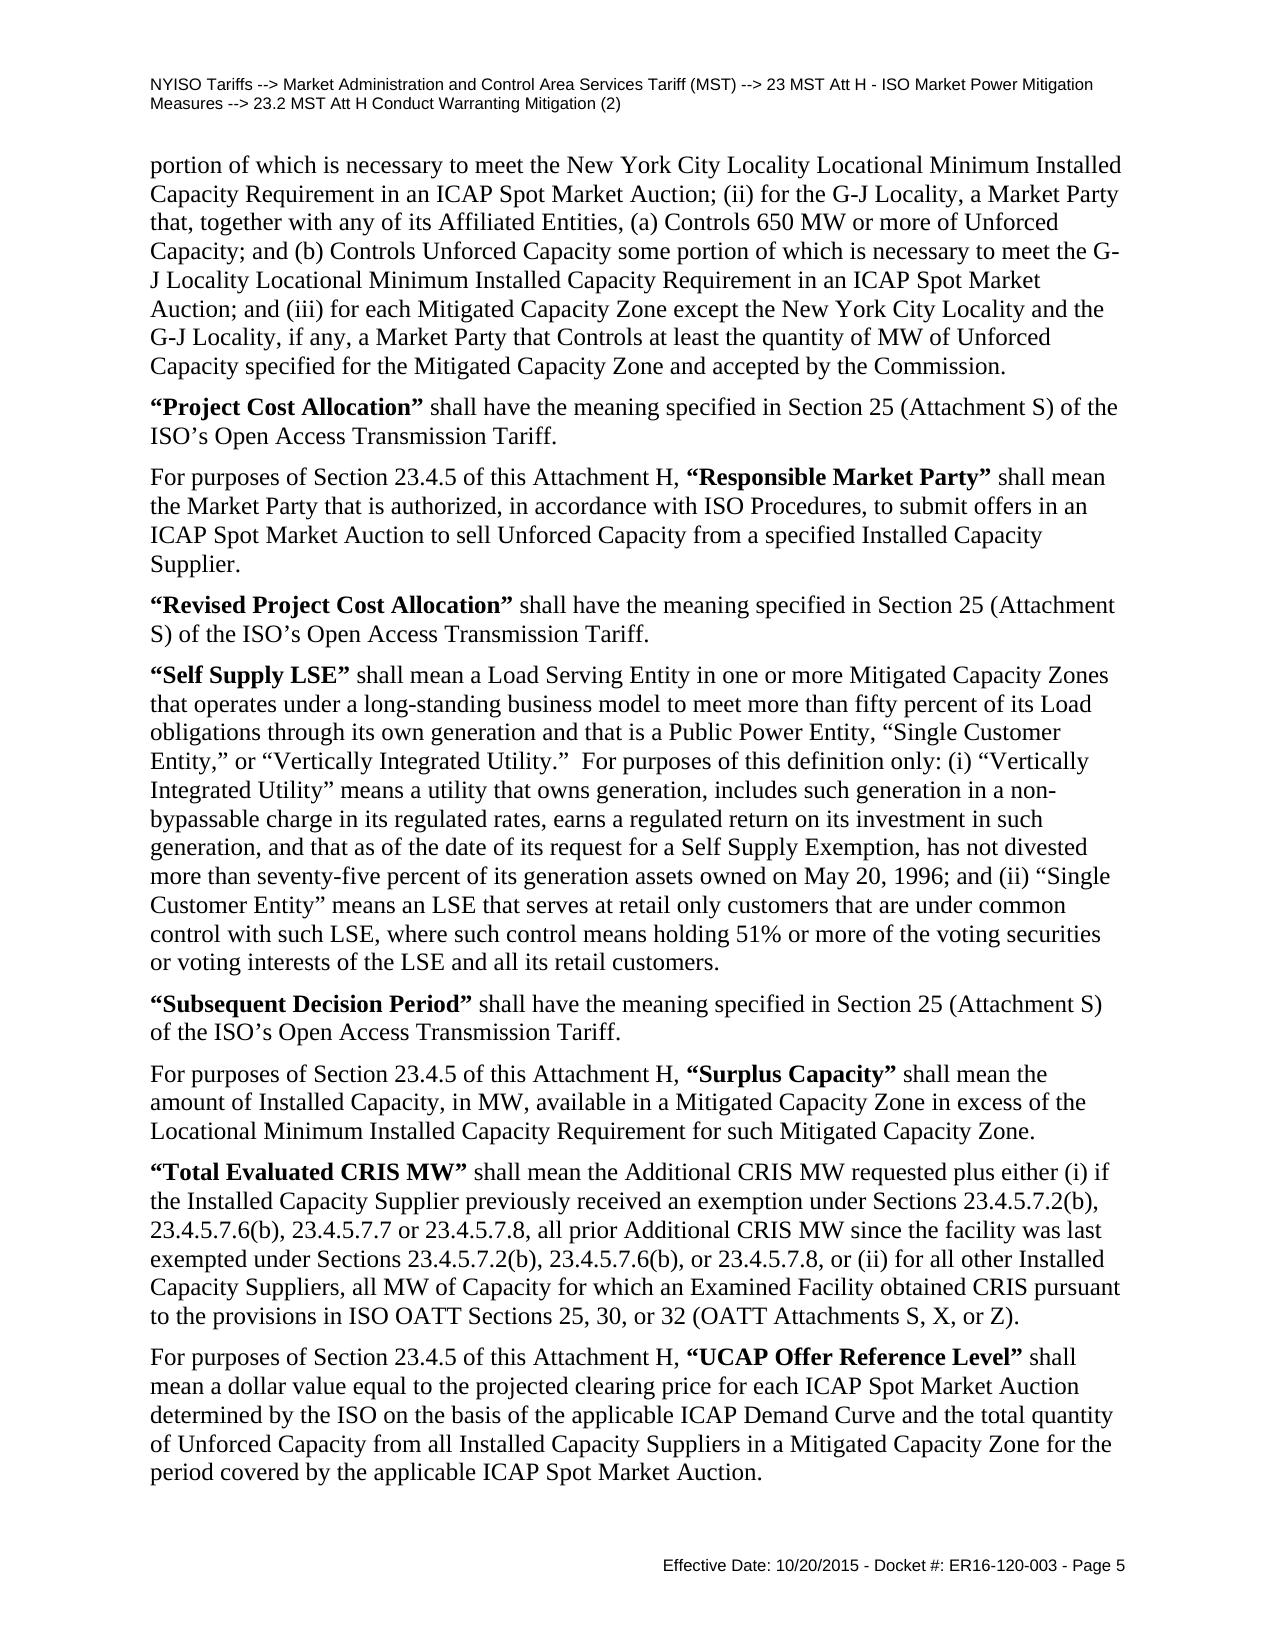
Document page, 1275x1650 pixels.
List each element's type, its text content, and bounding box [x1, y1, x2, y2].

text For purposes of Section 23.4.5 of this Attachment H, “Responsible Market Party” shall mean the Market Party that is authorized, in accordance with ISO Procedures, to submit offers in an ICAP Spot Market Auction to sell Unforced Capacity from a specified Installed Capacity Supplier. [150, 462, 1125, 577]
text “Revised Project Cost Allocation” shall have the meaning specified in Section 25 (Attachment S) of the ISO’s Open Access Transmission Tariff. [150, 590, 1125, 647]
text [150, 150, 1125, 380]
text “Total Evaluated CRIS MW” shall mean the Additional CRIS MW requested plus either (i) if the Installed Capacity Supplier previously received an exemption under Sections 23.4.5.7.2(b), 23.4.5.7.6(b), 23.4.5.7.7 or 23.4.5.7.8, all prior Additional CRIS MW since the facility was last exempted under Sections 23.4.5.7.2(b), 23.4.5.7.6(b), or 23.4.5.7.8, or (ii) for all other Installed Capacity Suppliers, all MW of Capacity for which an Examined Facility obtained CRIS pursuant to the provisions in ISO OATT Sections 25, 30, or 32 (OATT Attachments S, X, or Z). [150, 1157, 1125, 1330]
text “Project Cost Allocation” shall have the meaning specified in Section 25 (Attachment S) of the ISO’s Open Access Transmission Tariff. [150, 392, 1125, 450]
text “Self Supply LSE” shall mean a Load Serving Entity in one or more Mitigated Capacity Zones that operates under a long-standing business model to meet more than fifty percent of its Load obligations through its own generation and that is a Public Power Entity, “Single Customer Entity,” or “Vertically Integrated Utility.” For purposes of this definition only: (i) “Vertically Integrated Utility” means a utility that owns generation, includes such generation in a non-bypassable charge in its regulated rates, earns a regulated return on its investment in such generation, and that as of the date of its request for a Self Supply Exemption, has not divested more than seventy-five percent of its generation assets owned on May 20, 1996; and (ii) “Single Customer Entity” means an LSE that serves at retail only customers that are under common control with such LSE, where such control means holding 51% or more of the voting securities or voting interests of the LSE and all its retail customers. [150, 660, 1125, 976]
text For purposes of Section 23.4.5 of this Attachment H, “Surplus Capacity” shall mean the amount of Installed Capacity, in MW, available in a Mitigated Capacity Zone in excess of the Locational Minimum Installed Capacity Requirement for such Mitigated Capacity Zone. [150, 1059, 1125, 1145]
text For purposes of Section 23.4.5 of this Attachment H, “UCAP Offer Reference Level” shall mean a dollar value equal to the projected clearing price for each ICAP Spot Market Auction determined by the ISO on the basis of the applicable ICAP Demand Curve and the total quantity of Unforced Capacity from all Installed Capacity Suppliers in a Mitigated Capacity Zone for the period covered by the applicable ICAP Spot Market Auction. [150, 1342, 1125, 1486]
text “Subsequent Decision Period” shall have the meaning specified in Section 25 (Attachment S) of the ISO’s Open Access Transmission Tariff. [150, 989, 1125, 1046]
